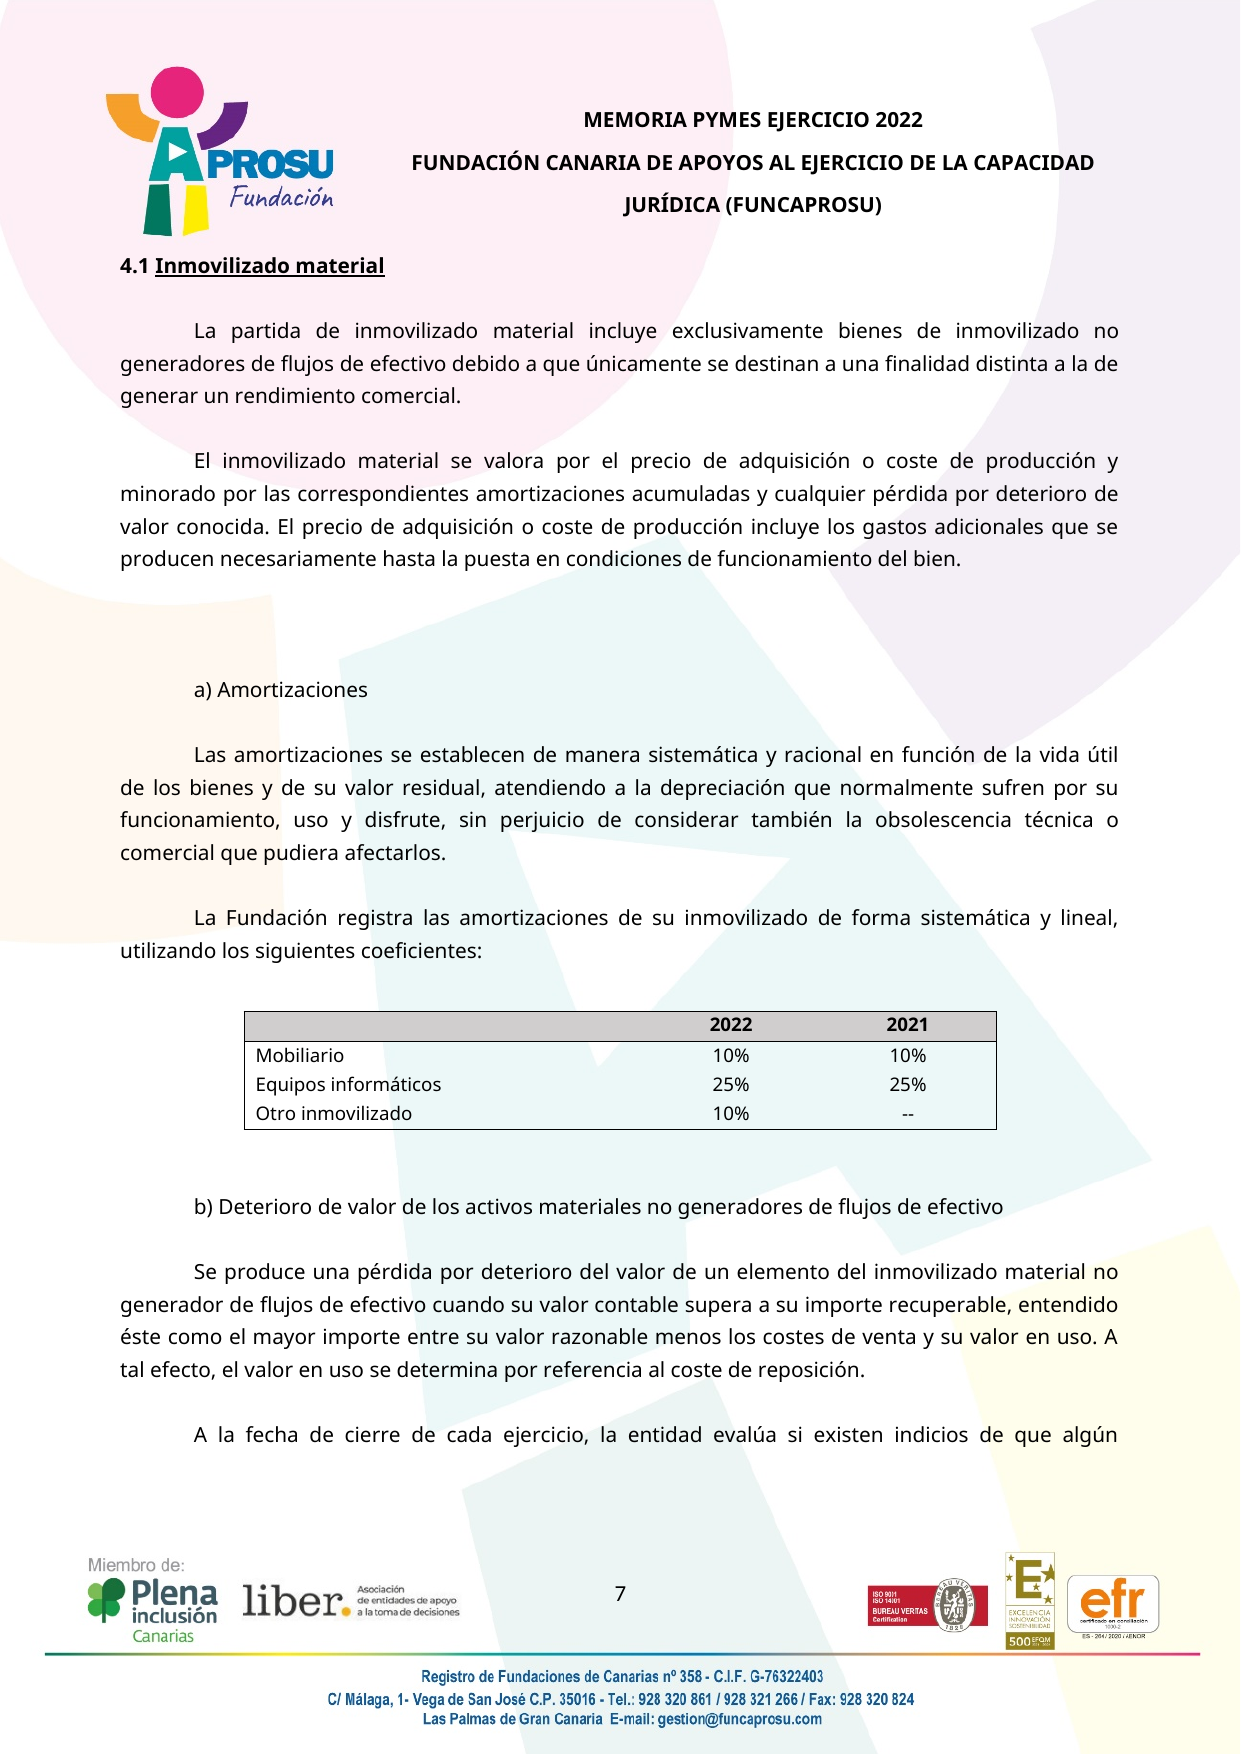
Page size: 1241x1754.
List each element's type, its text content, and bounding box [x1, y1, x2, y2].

text La Fundación registra las amortizaciones de su inmovilizado de forma sistemática y lineal, utilizando los siguientes coeficientes: [120, 903, 1120, 964]
picture [0, 0, 1241, 1754]
table_header 2021 [819, 1012, 996, 1041]
text a) Amortizaciones [120, 675, 1120, 703]
text 4.1 Inmovilizado material [120, 251, 1120, 279]
table_header [245, 1012, 643, 1041]
table_cell Equipos informáticos [245, 1071, 643, 1100]
table_header 2022 [643, 1012, 819, 1041]
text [120, 1420, 1120, 1449]
text El inmovilizado material se valora por el precio de adquisición o coste de producción y minorado por las correspondientes amortizaciones acumuladas y cualquier pérdida por deterioro de valor conocida. El precio de adquisición o coste de producción incluye los gastos adicionales que se producen necesariamente hasta la puesta en condiciones de funcionamiento del bien. [120, 447, 1120, 573]
table_cell 10% [819, 1042, 996, 1071]
table_cell 10% [643, 1042, 819, 1071]
table_cell -- [819, 1100, 996, 1129]
text La partida de inmovilizado material incluye exclusivamente bienes de inmovilizado no generadores de flujos de efectivo debido a que únicamente se destinan a una finalidad distinta a la de generar un rendimiento comercial. [120, 316, 1120, 410]
text b) Deterioro de valor de los activos materiales no generadores de flujos de efectivo [120, 1192, 1120, 1220]
text Se produce una pérdida por deterioro del valor de un elemento del inmovilizado material no generador de flujos de efectivo cuando su valor contable supera a su importe recuperable, entendido éste como el mayor importe entre su valor razonable menos los costes de venta y su valor en uso. A tal efecto, el valor en uso se determina por referencia al coste de reposición. [120, 1257, 1120, 1383]
table_cell 25% [643, 1071, 819, 1100]
table_cell Mobiliario [245, 1042, 643, 1071]
text Las amortizaciones se establecen de manera sistemática y racional en función de la vida útil de los bienes y de su valor residual, atendiendo a la depreciación que normalmente sufren por su funcionamiento, uso y disfrute, sin perjuicio de considerar también la obsolescencia técnica o comercial que pudiera afectarlos. [120, 740, 1120, 866]
table_cell 25% [819, 1071, 996, 1100]
table_cell Otro inmovilizado [245, 1100, 643, 1129]
table_cell 10% [643, 1100, 819, 1129]
